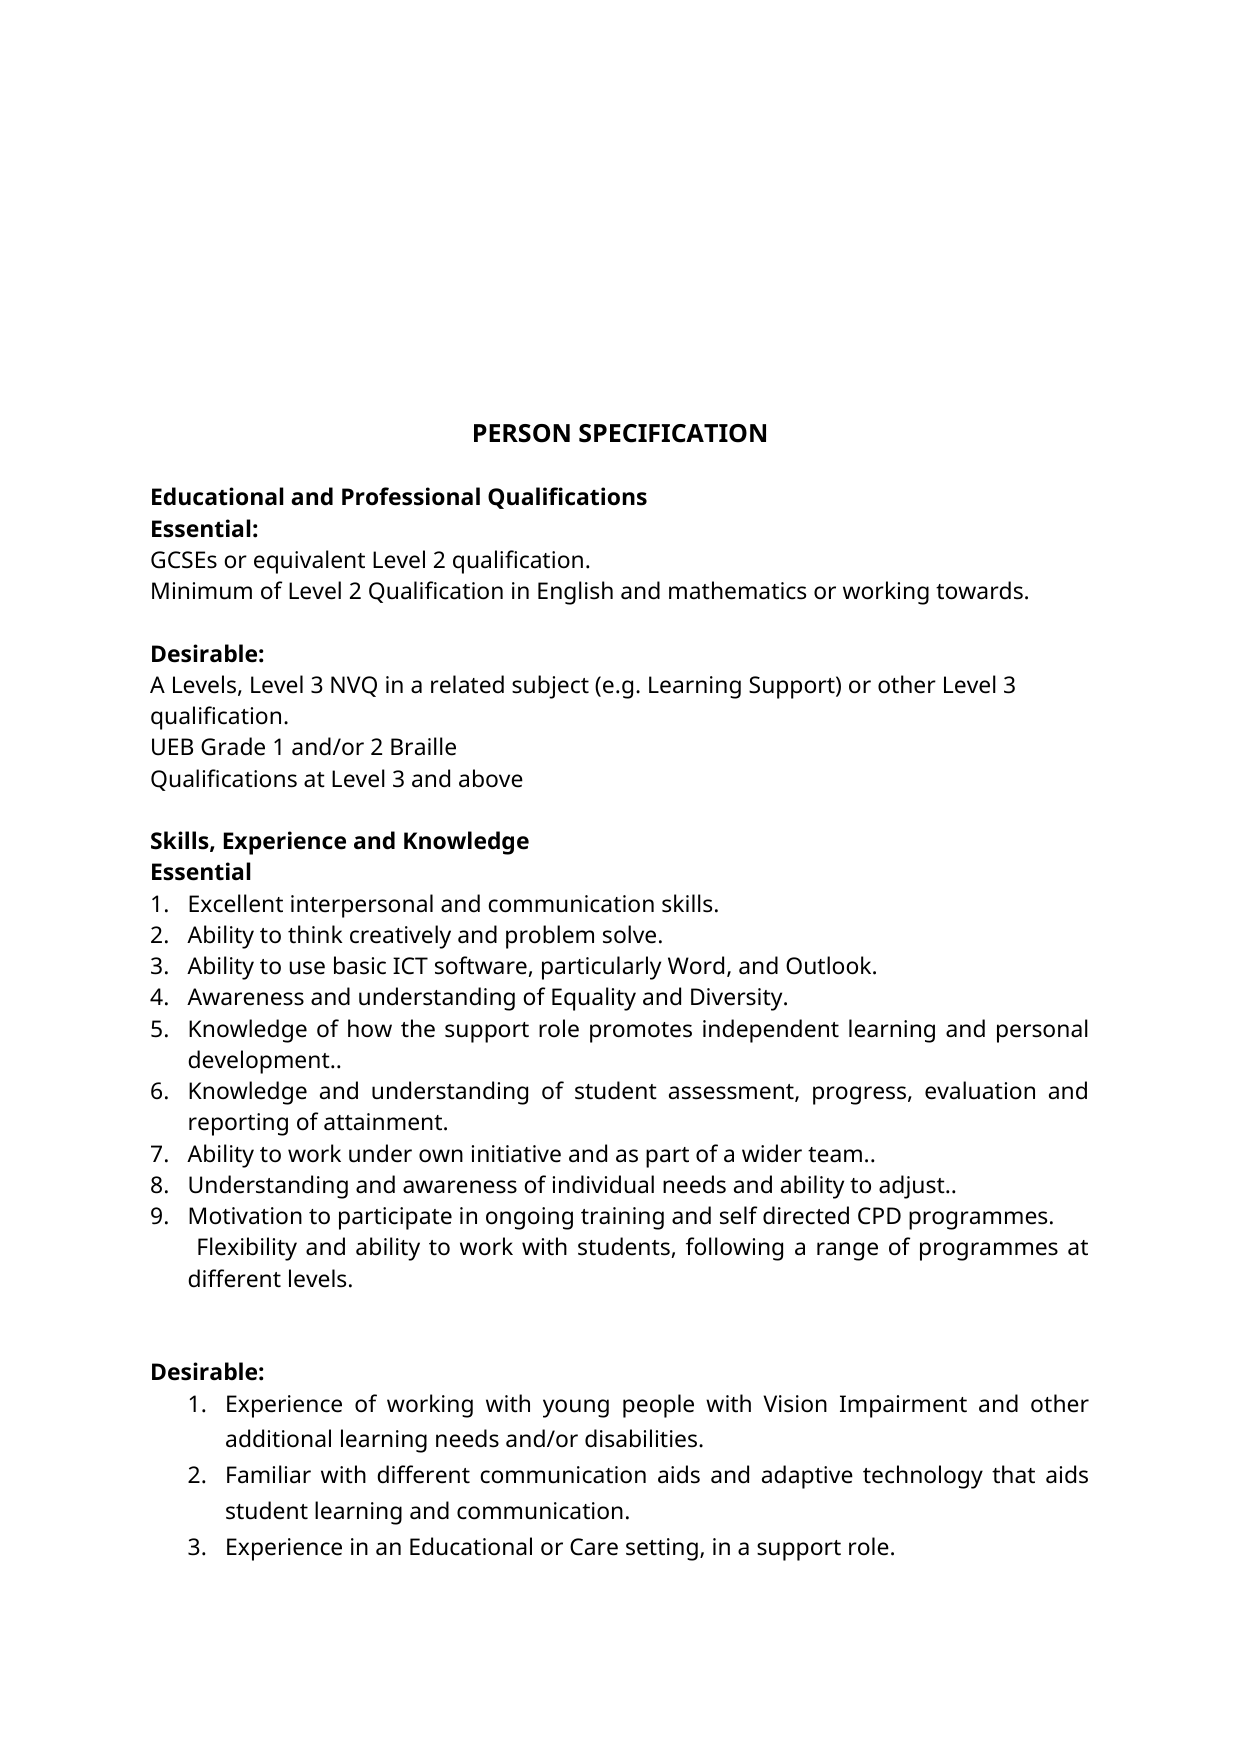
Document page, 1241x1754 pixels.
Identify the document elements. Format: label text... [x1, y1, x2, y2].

text Desirable: [150, 637, 1090, 669]
text PERSON SPECIFICATION [150, 416, 1090, 450]
text Essential [150, 856, 1090, 887]
text Essential: [150, 512, 1090, 544]
text UEB Grade 1 and/or 2 Braille [150, 731, 1090, 762]
text Minimum of Level 2 Qualification in English and mathematics or working towards. [150, 575, 1090, 606]
list Awareness and understanding of Equality and Diversity. [150, 981, 1090, 1012]
text GCSEs or equivalent Level 2 qualification. [150, 544, 1090, 575]
list Familiar with different communication aids and adaptive technology that aids student learning and communication. [187, 1459, 1090, 1527]
text Skills, Experience and Knowledge [150, 825, 1090, 856]
list Motivation to participate in ongoing training and self directed CPD programmes. [150, 1200, 1090, 1231]
list Experience in an Educational or Care setting, in a support role. [187, 1531, 1090, 1562]
list Ability to think creatively and problem solve. [150, 919, 1087, 950]
text Educational and Professional Qualifications [150, 481, 1090, 512]
list Knowledge of how the support role promotes independent learning and personal development.. [150, 1012, 1090, 1075]
list Understanding and awareness of individual needs and ability to adjust.. [150, 1169, 1087, 1200]
list Excellent interpersonal and communication skills. [150, 887, 1090, 919]
list Experience of working with young people with Vision Impairment and other additional learning needs and/or disabilities. [187, 1387, 1090, 1455]
text Qualifications at Level 3 and above [150, 762, 1090, 794]
text A Levels, Level 3 NVQ in a related subject (e.g. Learning Support) or other Level 3 qualification. [150, 669, 1090, 731]
list Ability to work under own initiative and as part of a wider team.. [150, 1137, 1087, 1169]
text Desirable: [150, 1356, 1090, 1387]
list Knowledge and understanding of student assessment, progress, evaluation and reporting of attainment. [150, 1075, 1090, 1137]
text Flexibility and ability to work with students, following a range of programmes at different levels. [187, 1231, 1090, 1294]
list Ability to use basic ICT software, particularly Word, and Outlook. [150, 950, 1087, 981]
